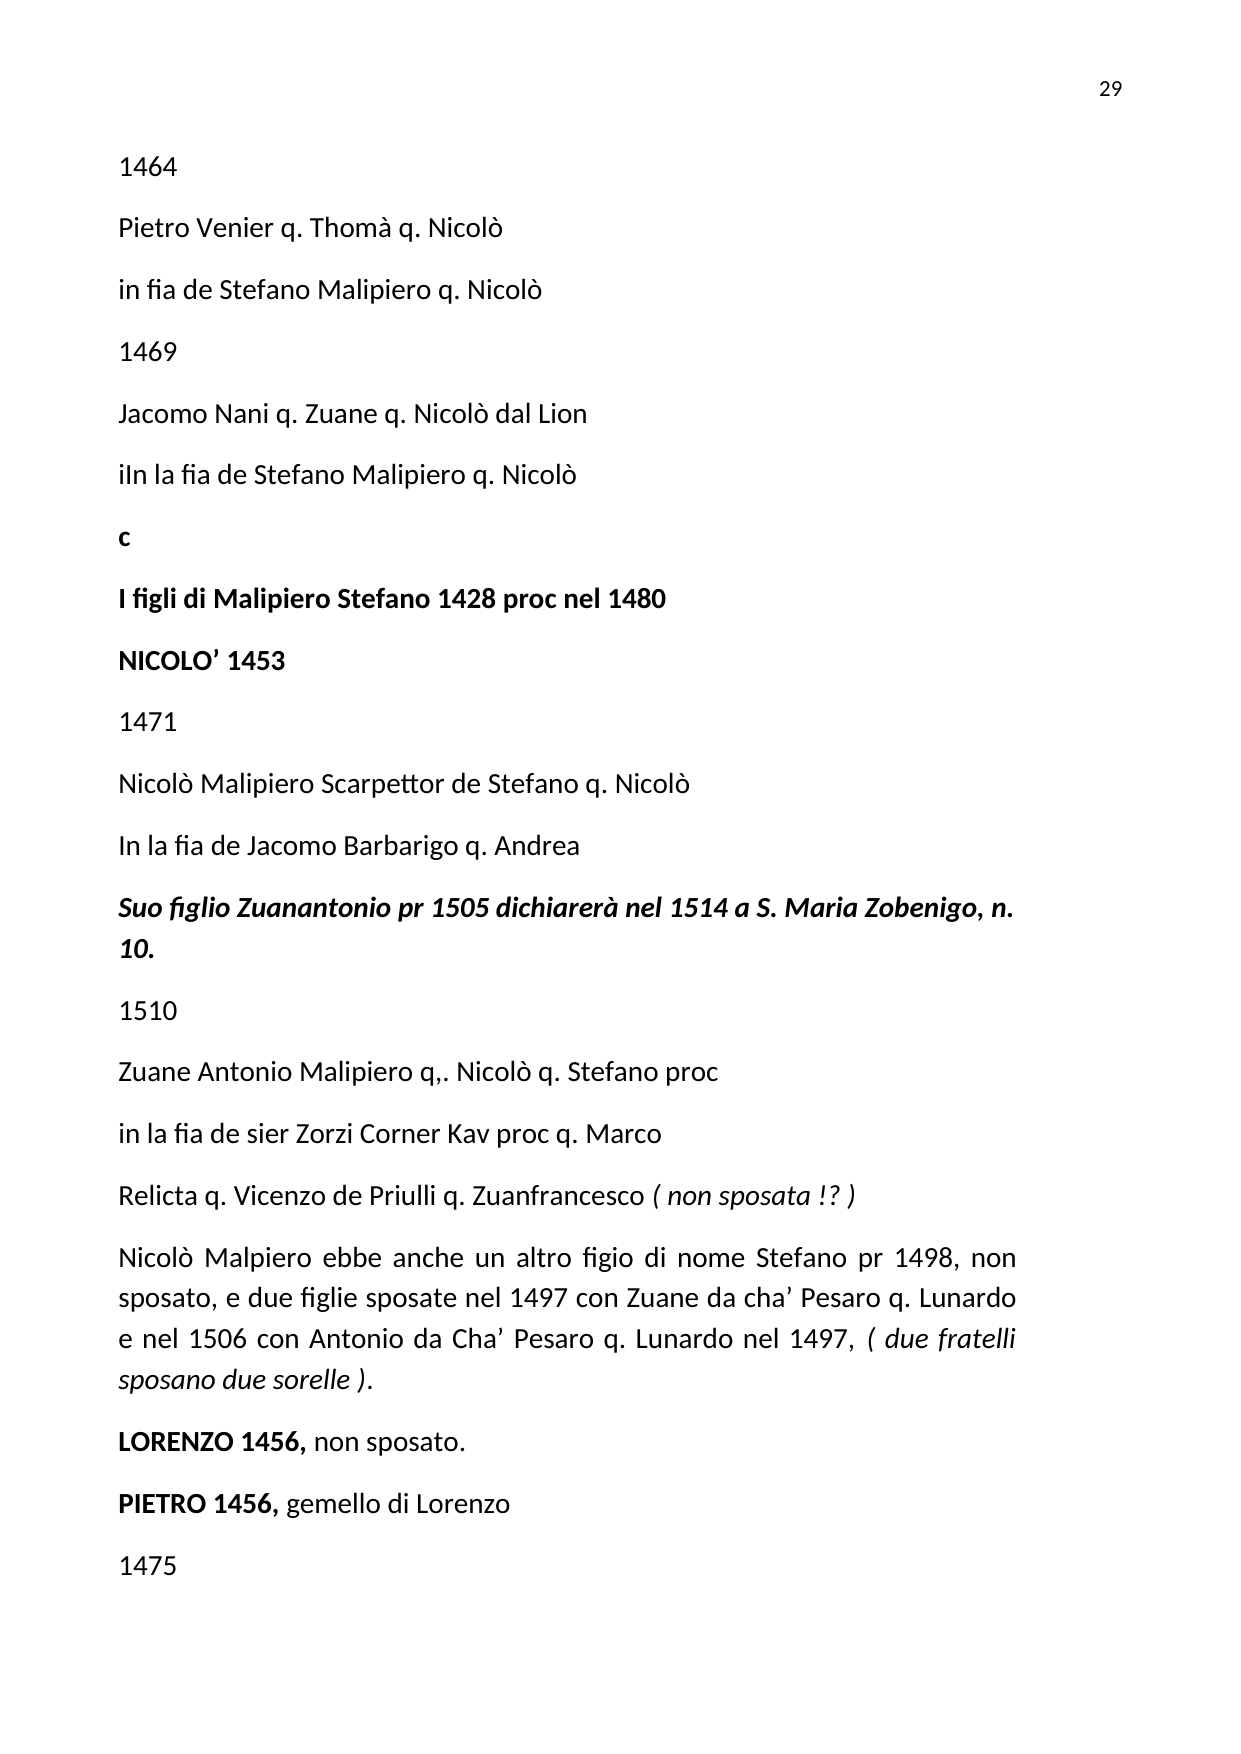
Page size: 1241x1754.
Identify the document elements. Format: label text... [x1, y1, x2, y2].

text I figli di Malipiero Stefano 1428 proc nel 1480 [118, 580, 1019, 616]
text 1510 [118, 992, 1019, 1027]
text 1471 [118, 703, 1019, 739]
text PIETRO 1456, gemello di Lorenzo [118, 1485, 1019, 1521]
text Nicolò Malpiero ebbe anche un altro figio di nome Stefano pr 1498, non sposato, e due figlie sposate nel 1497 con Zuane da cha’ Pesaro q. Lunardo e nel 1506 con Antonio da Cha’ Pesaro q. Lunardo nel 1497, ( due fratelli sposano due sorelle ). [118, 1239, 1019, 1397]
text Jacomo Nani q. Zuane q. Nicolò dal Lion [118, 395, 1019, 430]
text Suo figlio Zuanantonio pr 1505 dichiarerà nel 1514 a S. Maria Zobenigo, n. 10. [118, 889, 1019, 965]
text in fia de Stefano Malipiero q. Nicolò [118, 271, 1019, 307]
text iIn la fia de Stefano Malipiero q. Nicolò [118, 456, 1019, 492]
text Zuane Antonio Malipiero q,. Nicolò q. Stefano proc [118, 1053, 1019, 1089]
text in la fia de sier Zorzi Corner Kav proc q. Marco [118, 1115, 1019, 1151]
text LORENZO 1456, non sposato. [118, 1423, 1019, 1459]
text 1469 [118, 333, 1019, 368]
text Relicta q. Vicenzo de Priulli q. Zuanfrancesco ( non sposata !? ) [118, 1177, 1019, 1212]
text 1475 [118, 1547, 1019, 1582]
text NICOLO’ 1453 [118, 642, 1019, 677]
text Pietro Venier q. Thomà q. Nicolò [118, 209, 1019, 245]
text In la fia de Jacomo Barbarigo q. Andrea [118, 827, 1019, 863]
text Nicolò Malipiero Scarpettor de Stefano q. Nicolò [118, 765, 1019, 801]
text 1464 [118, 148, 1019, 183]
text c [118, 518, 1019, 554]
